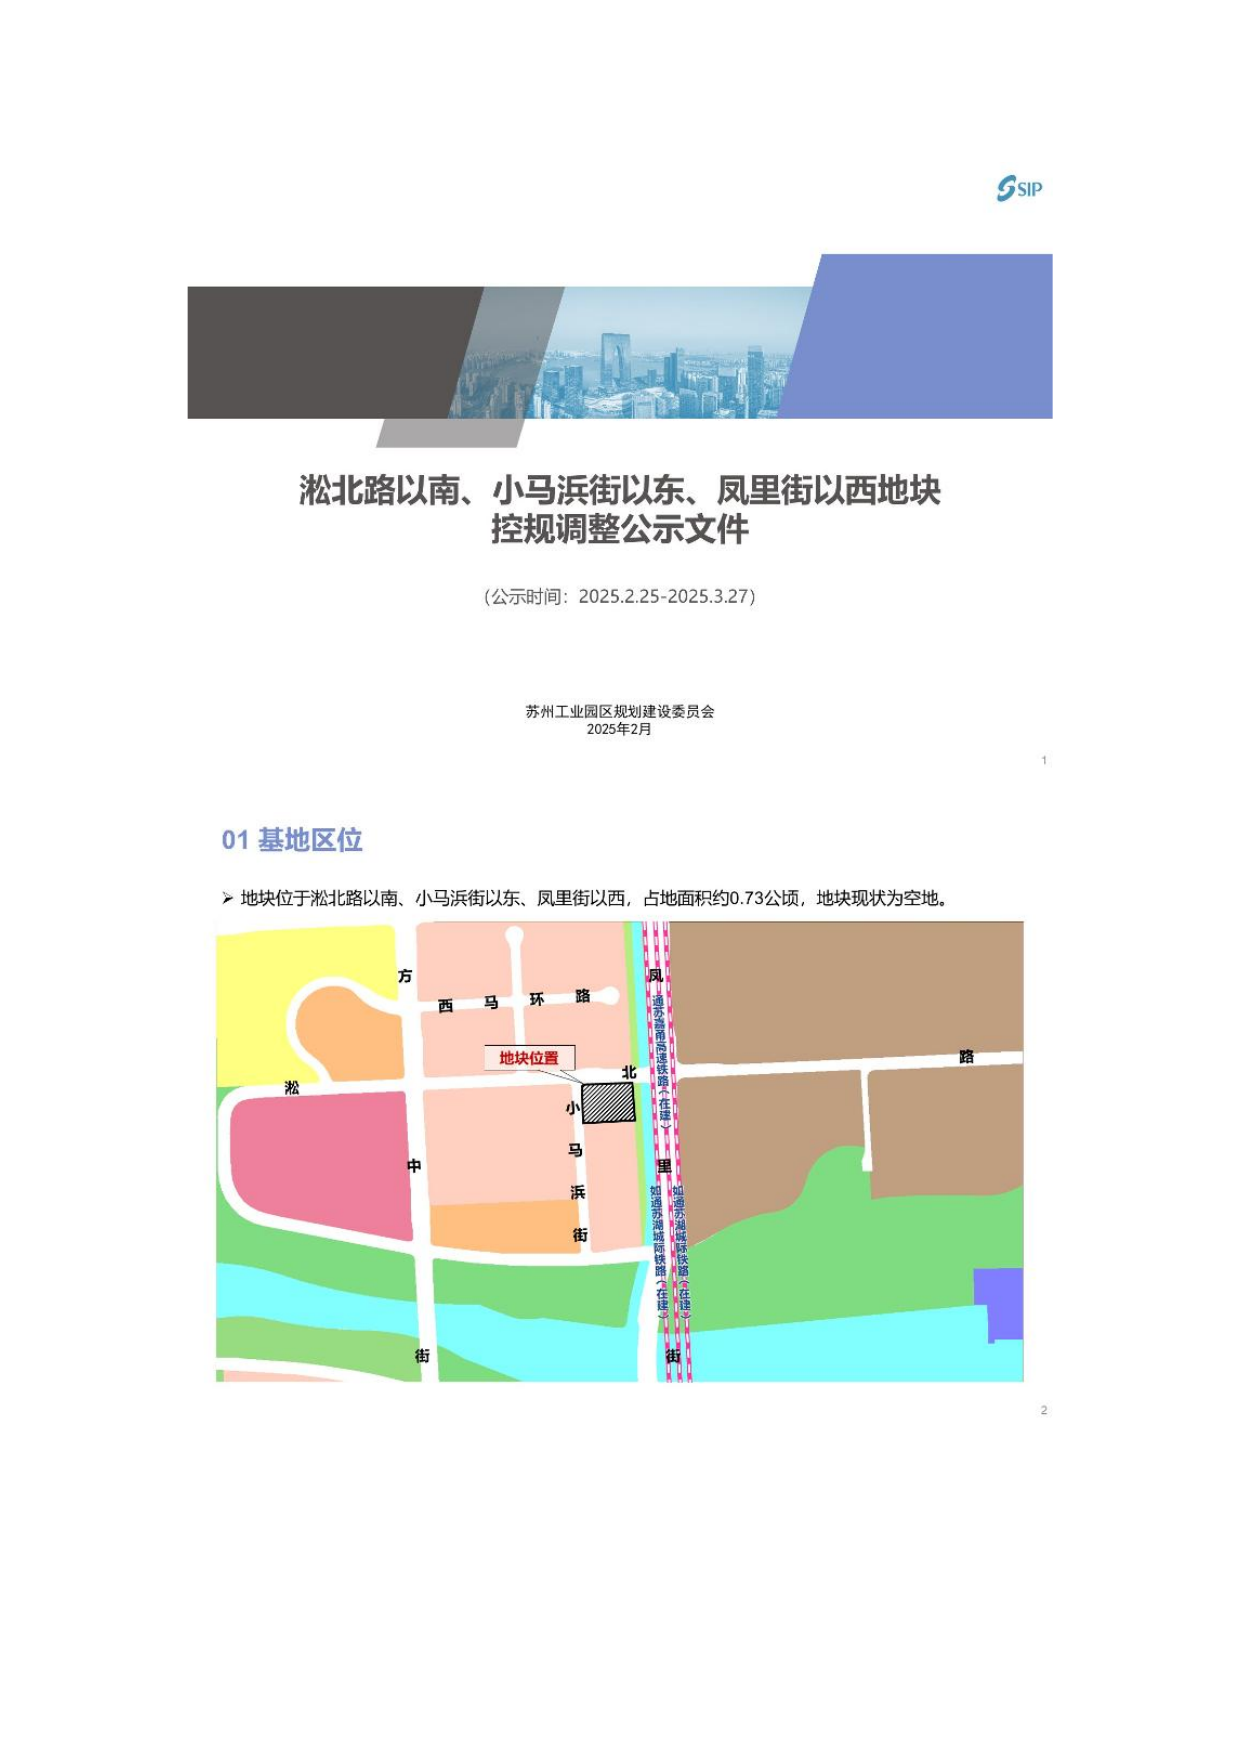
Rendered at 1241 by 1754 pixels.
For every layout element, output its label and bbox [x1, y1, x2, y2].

picture [187, 812, 1053, 1424]
picture [187, 162, 1053, 774]
